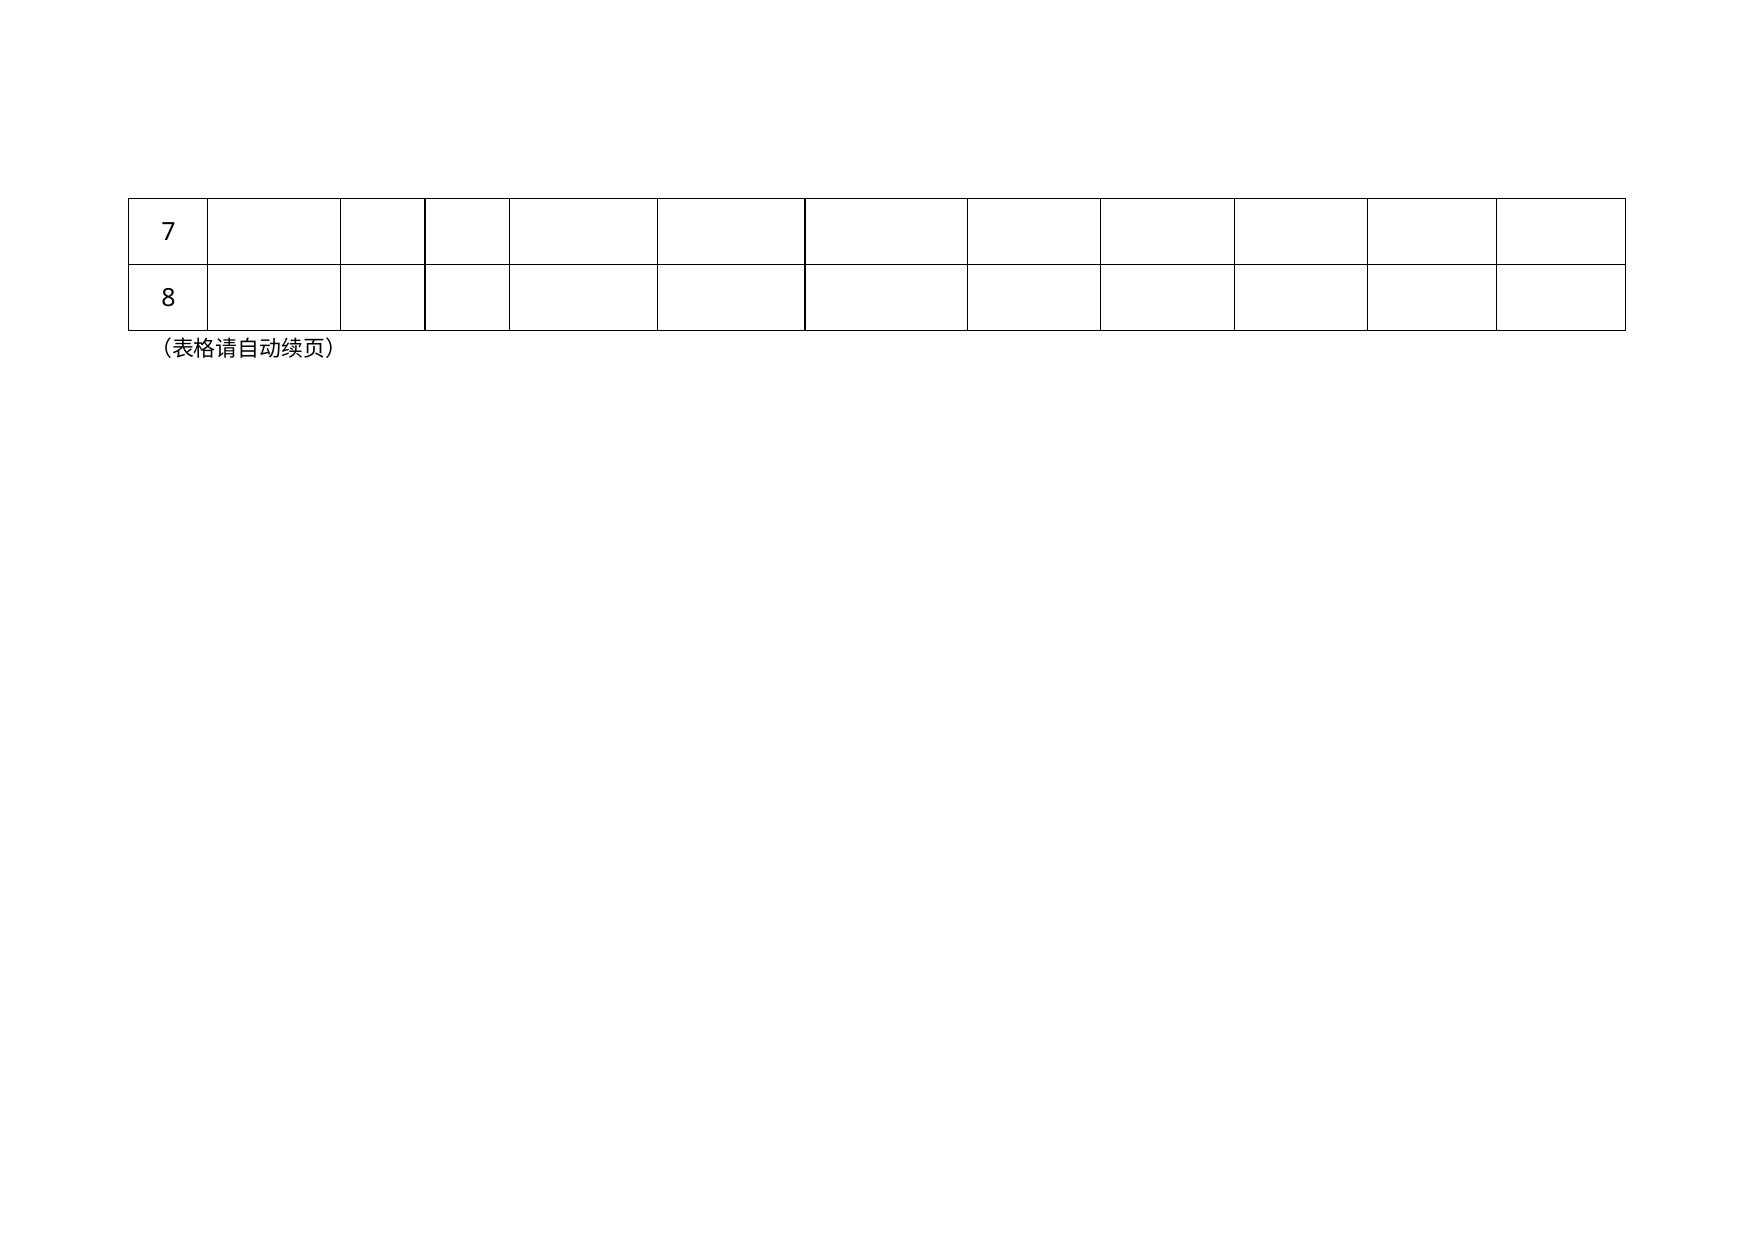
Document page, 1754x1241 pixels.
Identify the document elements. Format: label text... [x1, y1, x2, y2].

table_cell [1101, 265, 1234, 330]
table_cell [968, 199, 1100, 264]
table_cell [1235, 199, 1367, 264]
table_cell [1497, 199, 1625, 264]
table_cell 7 [129, 199, 207, 264]
table_cell [510, 265, 657, 330]
table_cell [1235, 265, 1367, 330]
table_cell [1497, 265, 1625, 330]
table_cell [806, 265, 967, 330]
table_cell [208, 199, 340, 264]
table_cell [658, 265, 804, 330]
table_cell 8 [129, 265, 207, 330]
table_cell [1101, 199, 1234, 264]
table_cell [341, 199, 424, 264]
table_cell [341, 265, 424, 330]
table_cell [1368, 199, 1496, 264]
table_cell [426, 199, 509, 264]
table_cell [658, 199, 804, 264]
table_cell [208, 265, 340, 330]
text （表格请自动续页） [150, 331, 1604, 363]
table_cell [1368, 265, 1496, 330]
table_cell [426, 265, 509, 330]
table_cell [968, 265, 1100, 330]
table_cell [510, 199, 657, 264]
table_cell [806, 199, 967, 264]
